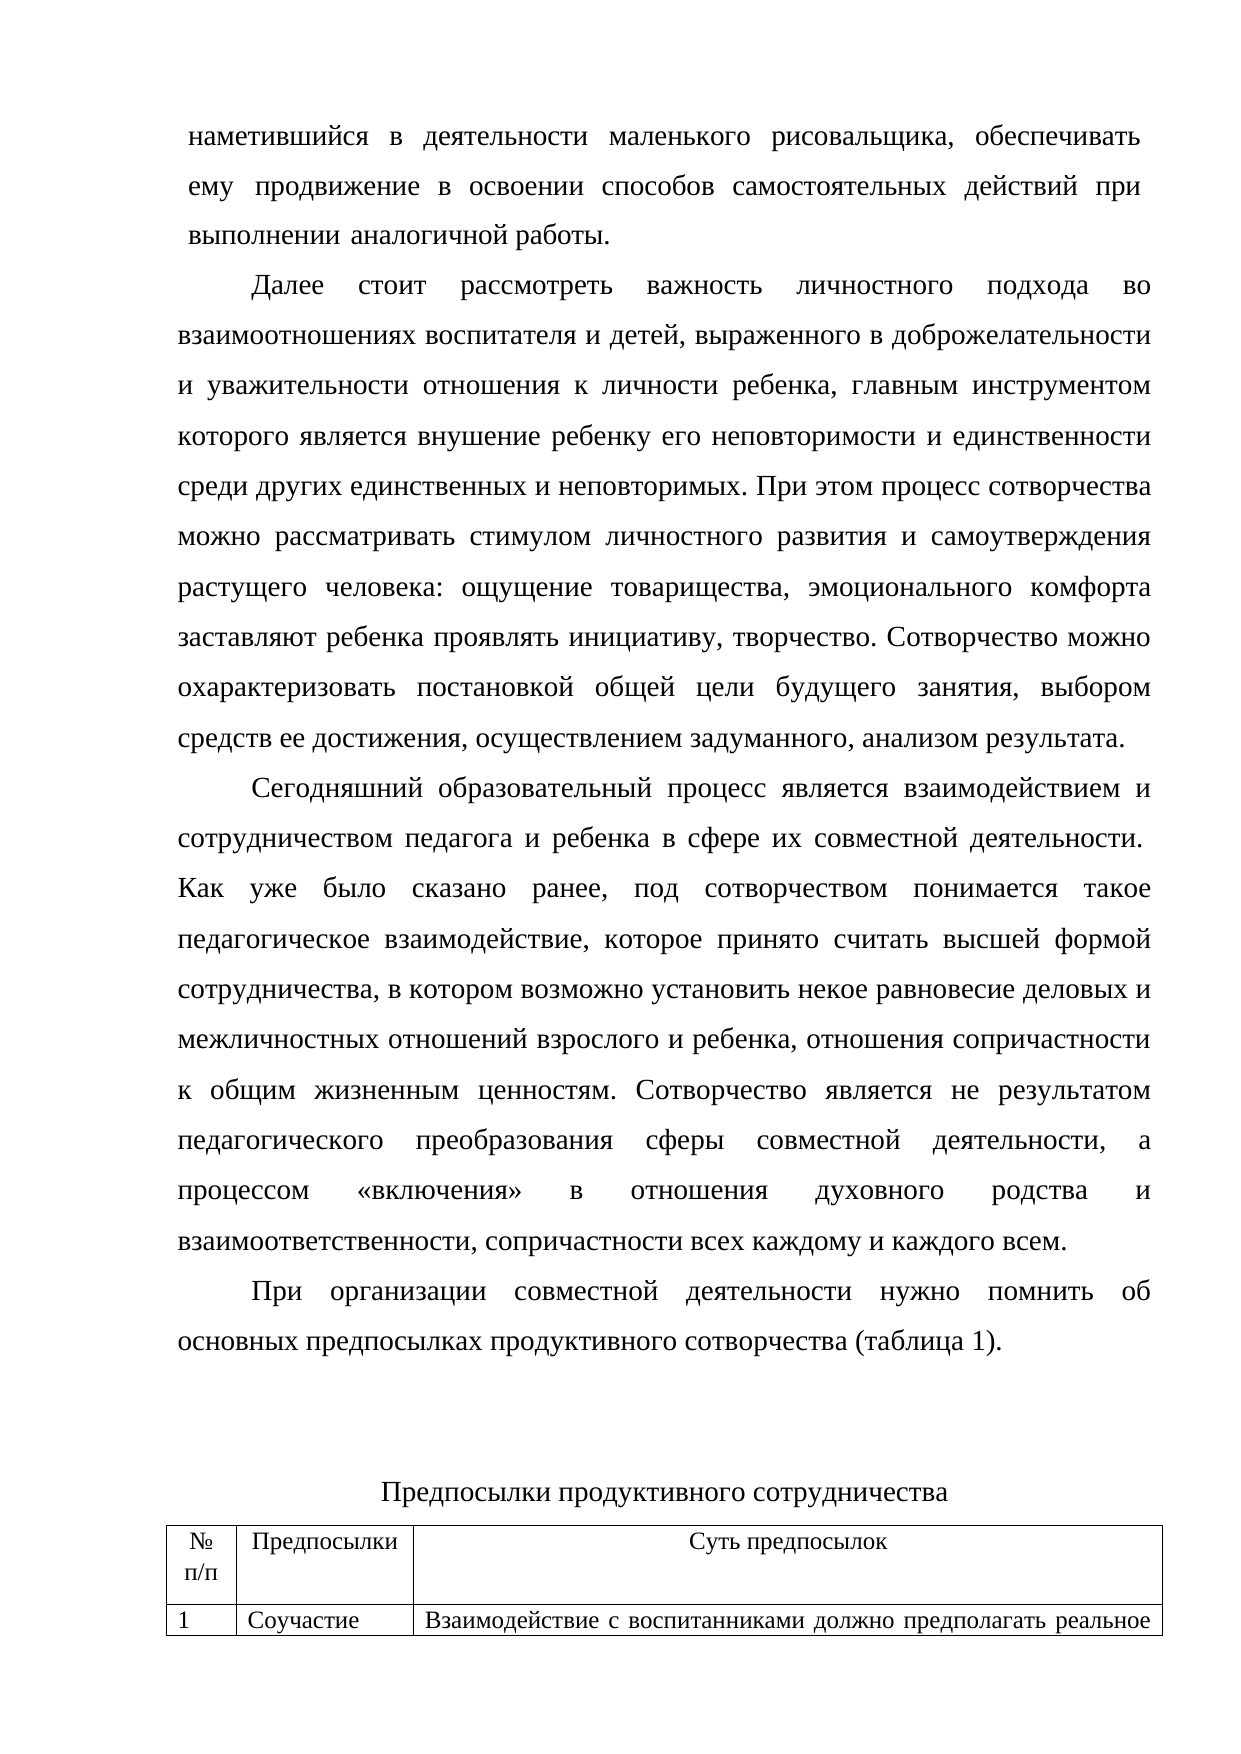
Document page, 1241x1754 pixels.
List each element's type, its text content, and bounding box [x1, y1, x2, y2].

text Предпосылки продуктивного сотрудничества [177, 1474, 1152, 1508]
table_cell Соучастие [237, 1605, 413, 1635]
text Далее стоит рассмотреть важность личностного подхода во взаимоотношениях воспитателя и детей, выраженного в доброжелательности и уважительности отношения к личности ребенка, главным инструментом которого является внушение ребенку его неповторимости и единственности среди других единственных и неповторимых. При этом процесс сотворчества можно рассматривать стимулом личностного развития и самоутверждения растущего человека: ощущение товарищества, эмоционального комфорта заставляют ребенка проявлять инициативу, творчество. Сотворчество можно охарактеризовать постановкой общей цели будущего занятия, выбором средств ее достижения, осуществлением задуманного, анализом результата. [177, 267, 1152, 753]
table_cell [414, 1605, 1162, 1635]
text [188, 118, 1141, 251]
table_header Предпосылки [237, 1526, 413, 1604]
text При организации совместной деятельности нужно помнить об основных предпосылках продуктивного сотворчества (таблица 1). [177, 1273, 1152, 1357]
table_header № п/п [167, 1526, 236, 1604]
table_cell 1 [167, 1605, 236, 1635]
table_header Суть предпосылок [414, 1526, 1162, 1604]
text Сегодняшний образовательный процесс является взаимодействием и сотрудничеством педагога и ребенка в сфере их совместной деятельности. Как уже было сказано ранее, под сотворчеством понимается такое педагогическое взаимодействие, которое принято считать высшей формой сотрудничества, в котором возможно установить некое равновесие деловых и межличностных отношений взрослого и ребенка, отношения сопричастности к общим жизненным ценностям. Сотворчество является не результатом педагогического преобразования сферы совместной деятельности, а процессом «включения» в отношения духовного родства и взаимоответственности, сопричастности всех каждому и каждого всем. [177, 770, 1152, 1256]
